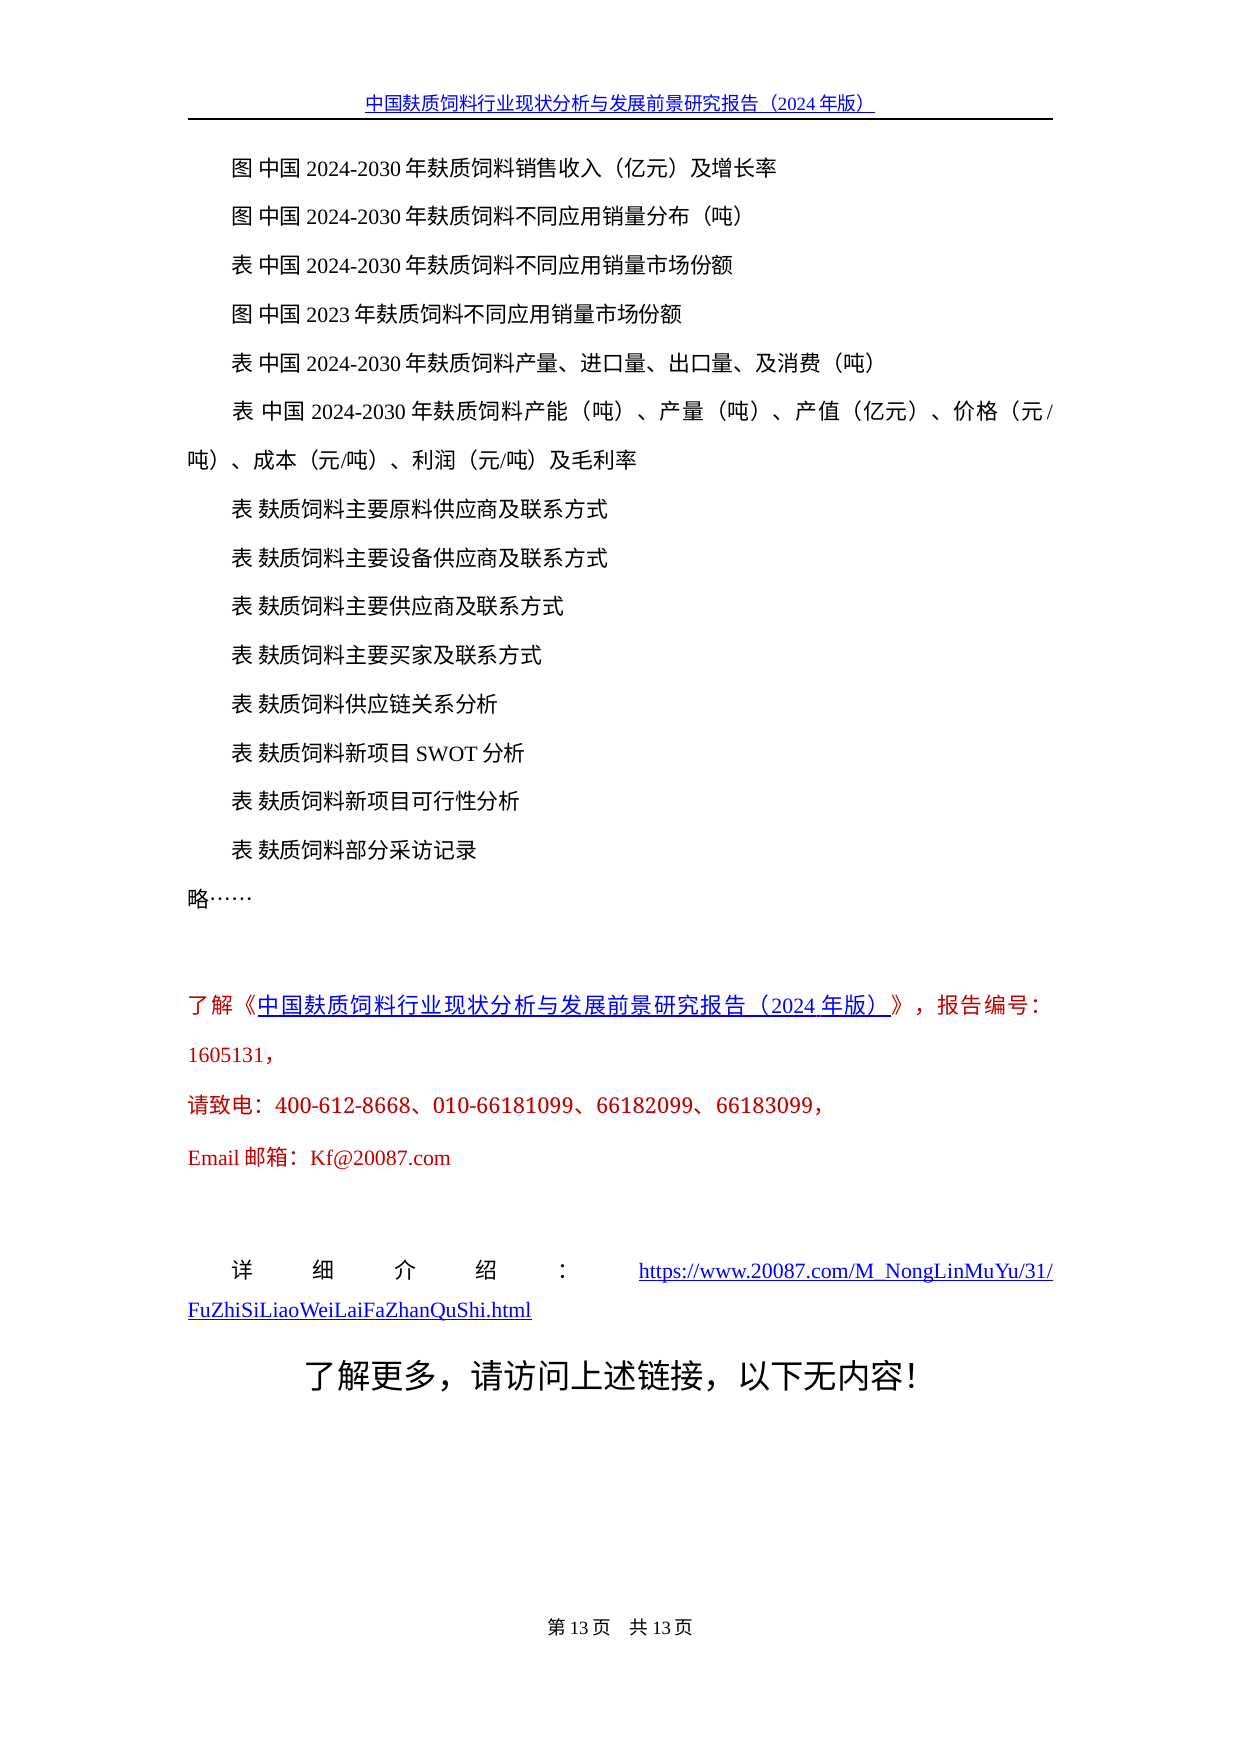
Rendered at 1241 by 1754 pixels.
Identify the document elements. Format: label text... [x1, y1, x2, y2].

text Email邮箱：Kf@20087.com [187, 1140, 1053, 1172]
title 了解更多，请访问上述链接，以下无内容！ [187, 1342, 1053, 1407]
text 了解《中国麸质饲料行业现状分析与发展前景研究报告（2024年版）》，报告编号：1605131， [187, 988, 1053, 1069]
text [187, 150, 1053, 914]
text 详细介绍：https://www.20087.com/M_NongLinMuYu/31/FuZhiSiLiaoWeiLaiFaZhanQuShi.html [187, 1253, 1053, 1326]
text 请致电：400-612-8668、010-66181099、66182099、66183099， [187, 1088, 1053, 1121]
